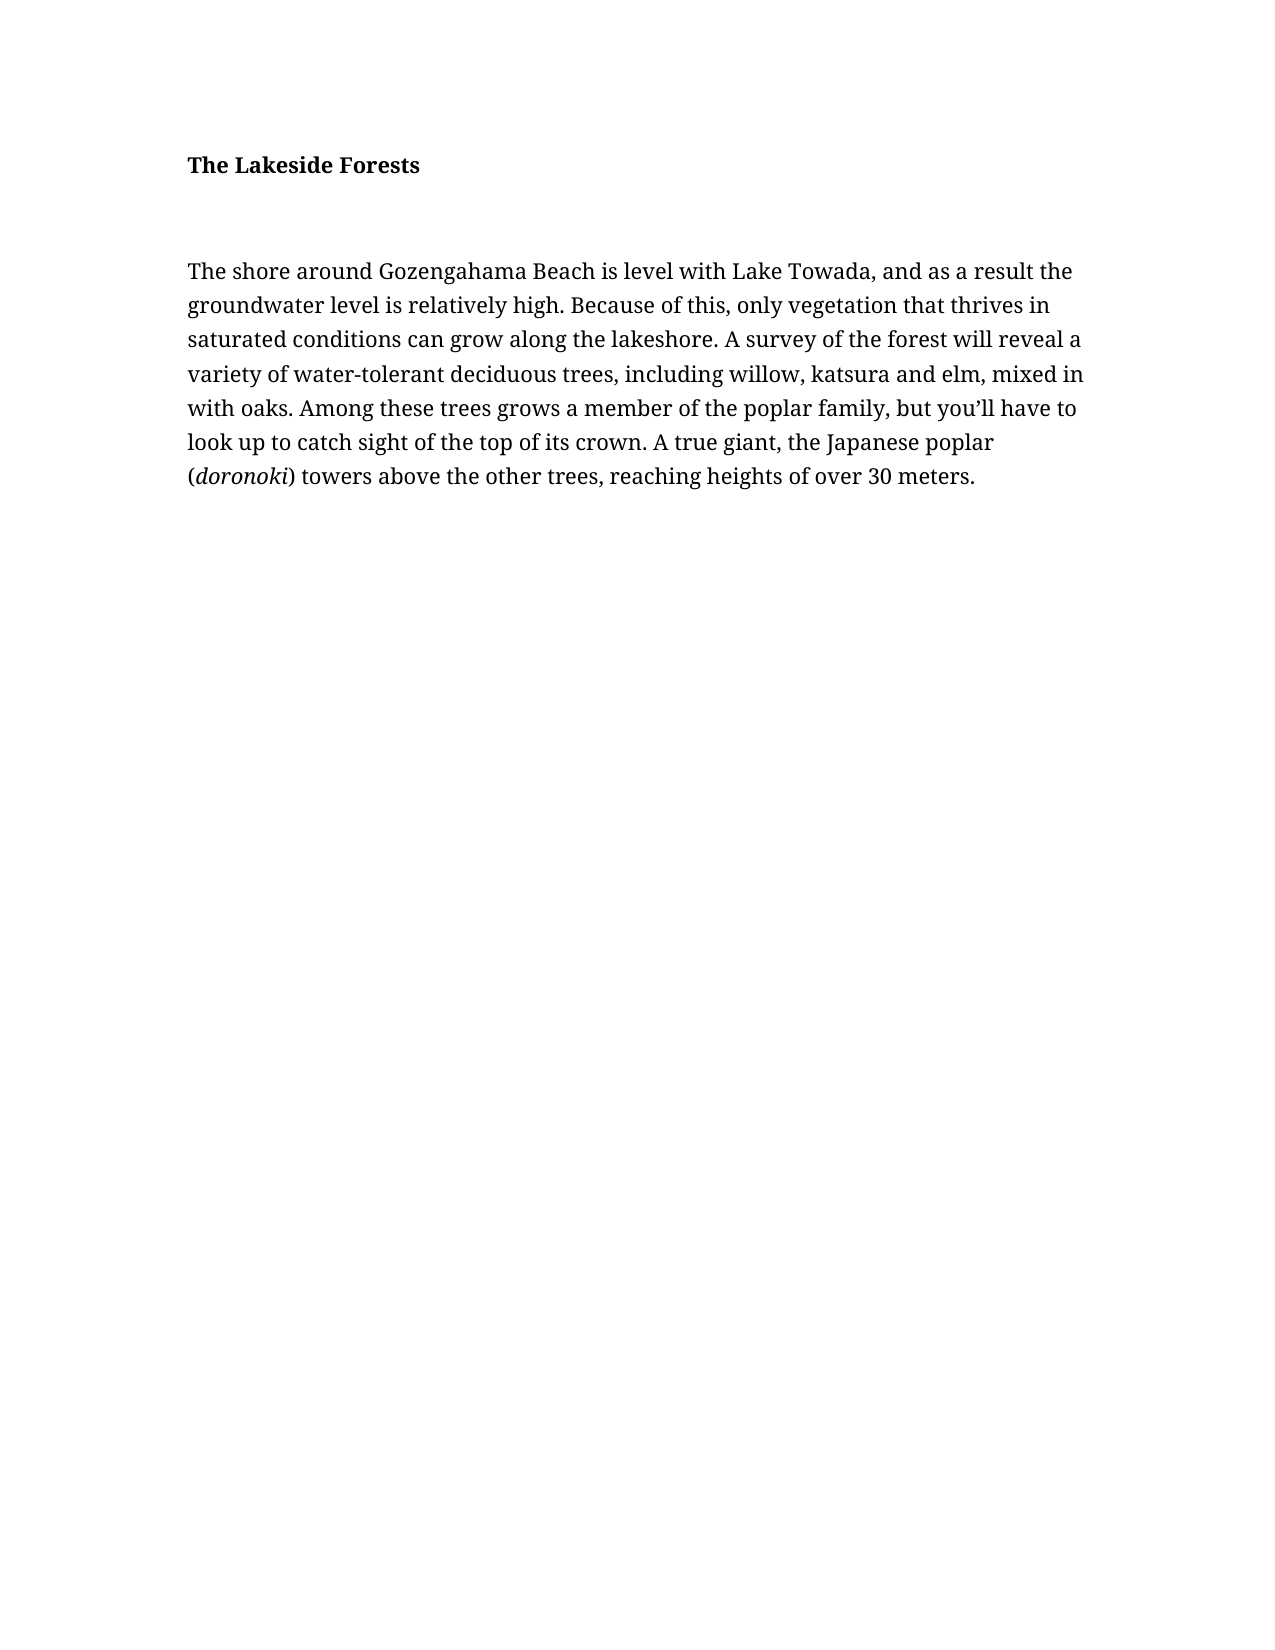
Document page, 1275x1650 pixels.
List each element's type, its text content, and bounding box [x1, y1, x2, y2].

text The shore around Gozengahama Beach is level with Lake Towada, and as a result the groundwater level is relatively high. Because of this, only vegetation that thrives in saturated conditions can grow along the lakeshore. A survey of the forest will reveal a variety of water-tolerant deciduous trees, including willow, katsura and elm, mixed in with oaks. Among these trees grows a member of the poplar family, but you’ll have to look up to catch sight of the top of its crown. A true giant, the Japanese poplar (doronoki) towers above the other trees, reaching heights of over 30 meters. [187, 256, 1087, 491]
text The Lakeside Forests [187, 150, 1087, 180]
